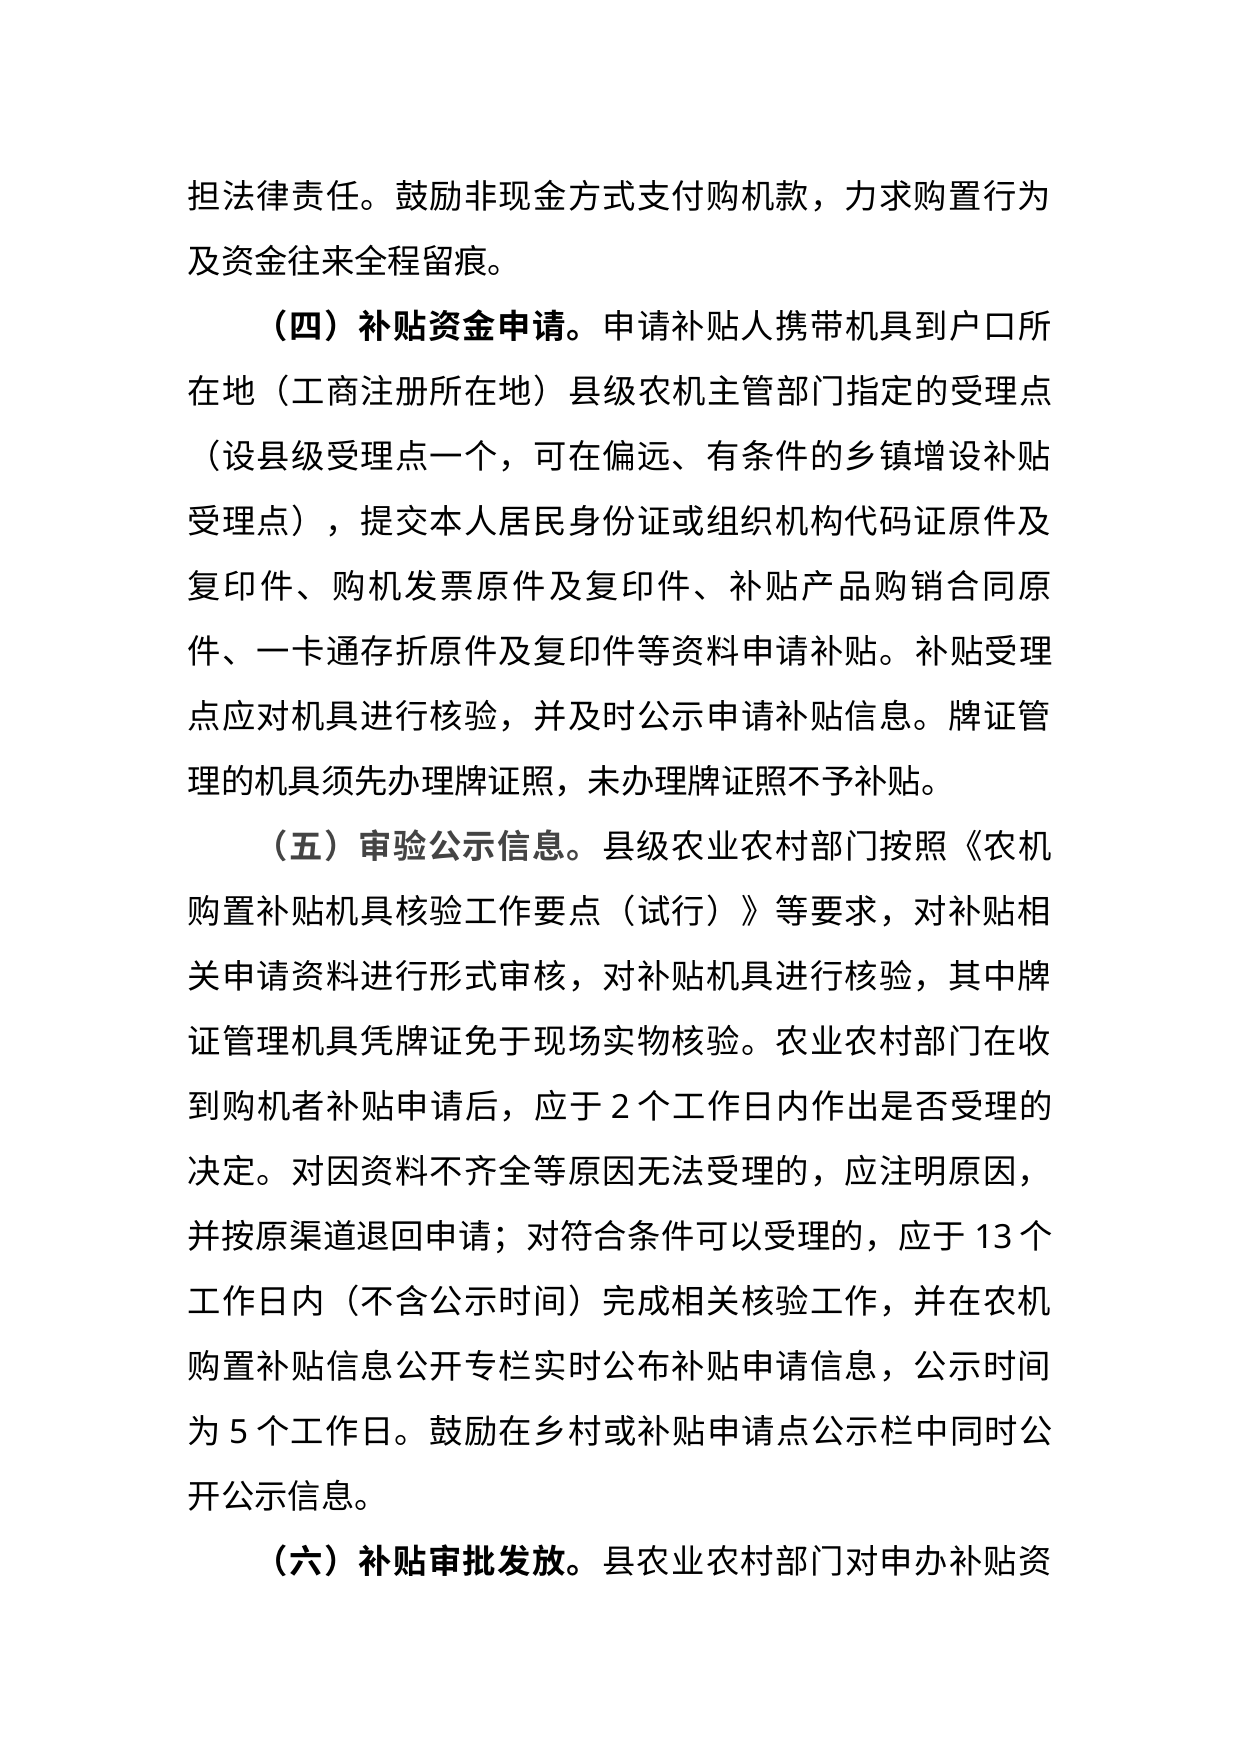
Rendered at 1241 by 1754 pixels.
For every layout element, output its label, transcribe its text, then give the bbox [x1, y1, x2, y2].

text （五）审验公示信息。县级农业农村部门按照《农机购置补贴机具核验工作要点（试行）》等要求，对补贴相关申请资料进行形式审核，对补贴机具进行核验，其中牌证管理机具凭牌证免于现场实物核验。农业农村部门在收到购机者补贴申请后，应于2个工作日内作出是否受理的决定。对因资料不齐全等原因无法受理的，应注明原因，并按原渠道退回申请；对符合条件可以受理的，应于13个工作日内（不含公示时间）完成相关核验工作，并在农机购置补贴信息公开专栏实时公布补贴申请信息，公示时间为5个工作日。鼓励在乡村或补贴申请点公示栏中同时公开公示信息。 [187, 812, 1053, 1527]
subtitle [187, 1527, 1053, 1592]
subtitle （四）补贴资金申请。申请补贴人携带机具到户口所在地（工商注册所在地）县级农机主管部门指定的受理点（设县级受理点一个，可在偏远、有条件的乡镇增设补贴受理点），提交本人居民身份证或组织机构代码证原件及复印件、购机发票原件及复印件、补贴产品购销合同原件、一卡通存折原件及复印件等资料申请补贴。补贴受理点应对机具进行核验，并及时公示申请补贴信息。牌证管理的机具须先办理牌证照，未办理牌证照不予补贴。 [187, 292, 1053, 812]
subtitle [187, 162, 1053, 292]
